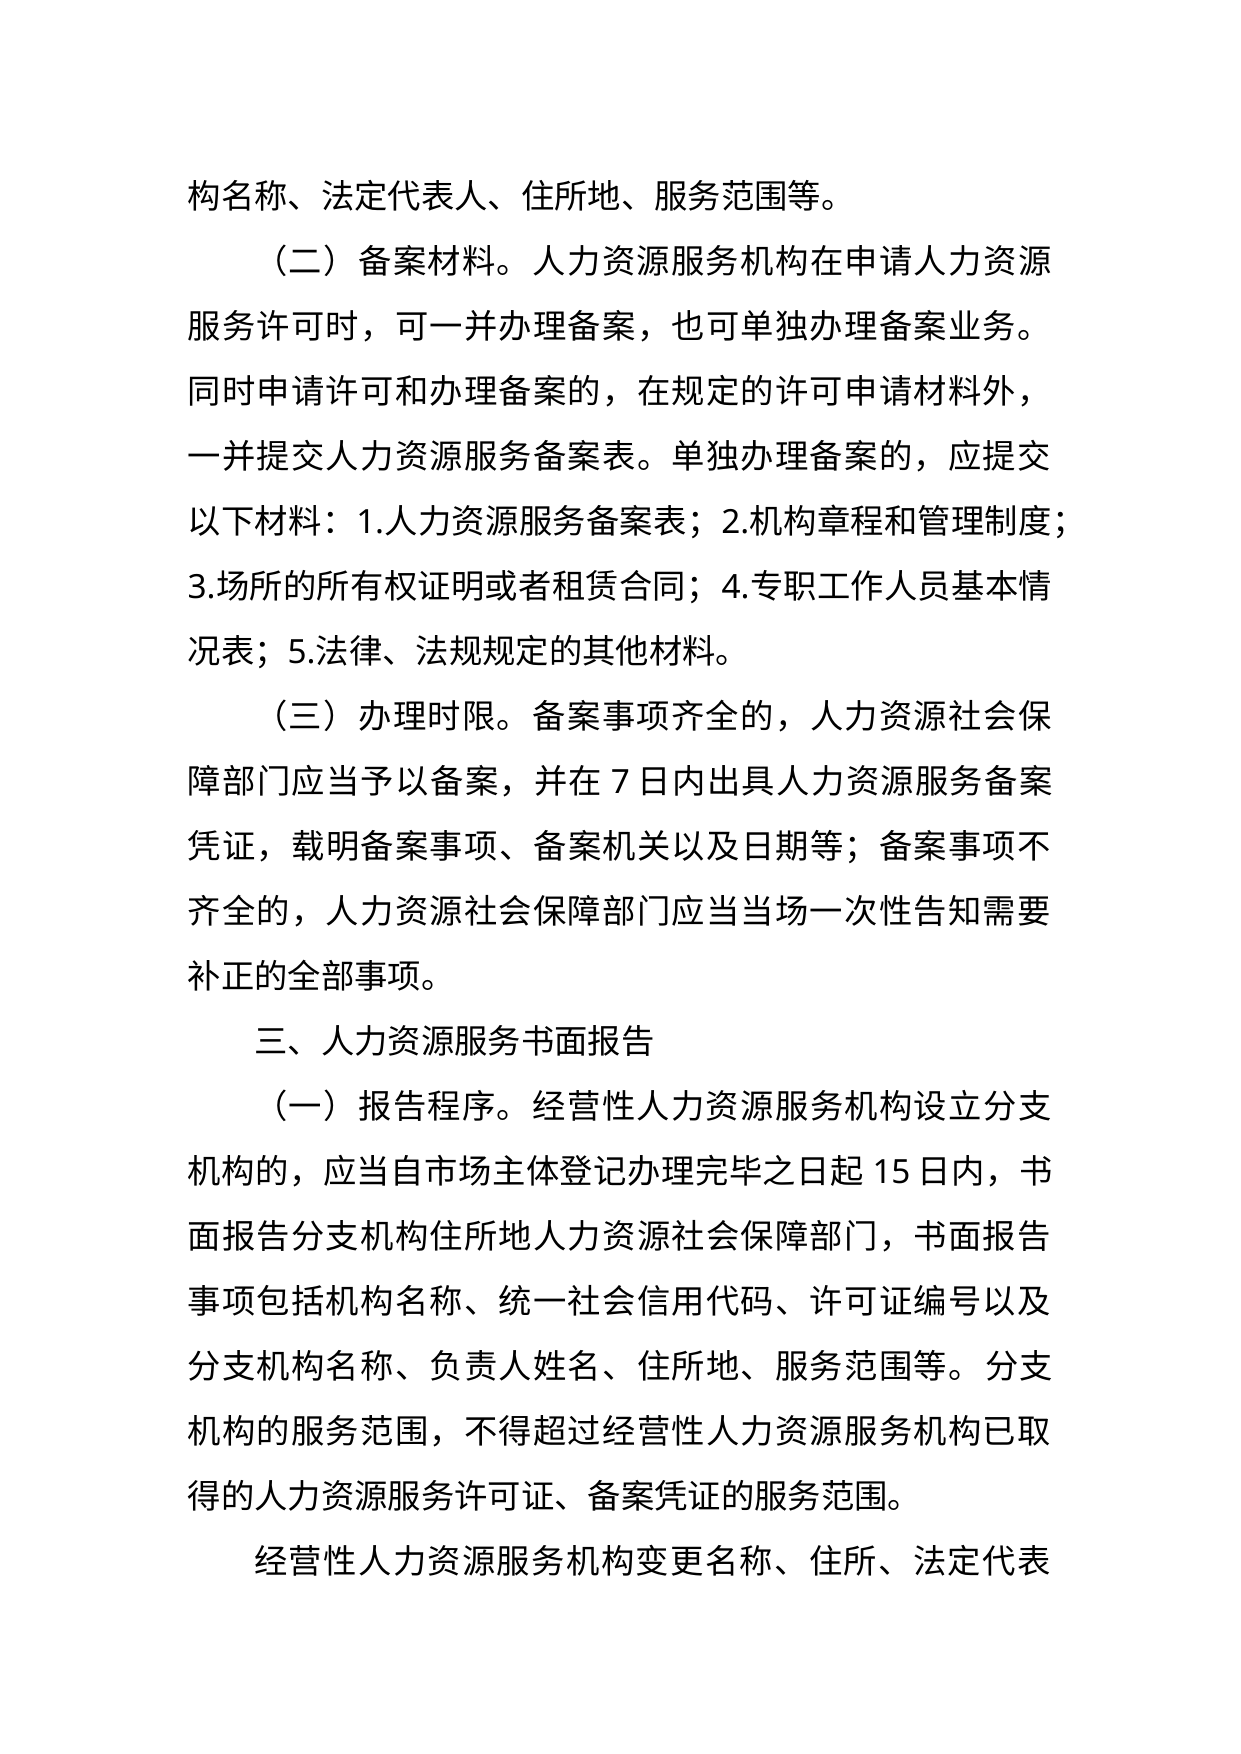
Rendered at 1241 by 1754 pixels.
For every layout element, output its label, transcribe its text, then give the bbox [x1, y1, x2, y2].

text （一）报告程序。经营性人力资源服务机构设立分支机构的，应当自市场主体登记办理完毕之日起15日内，书面报告分支机构住所地人力资源社会保障部门，书面报告事项包括机构名称、统一社会信用代码、许可证编号以及分支机构名称、负责人姓名、住所地、服务范围等。分支机构的服务范围，不得超过经营性人力资源服务机构已取得的人力资源服务许可证、备案凭证的服务范围。 [187, 1072, 1053, 1527]
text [187, 162, 1053, 227]
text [187, 1527, 1053, 1592]
text （三）办理时限。备案事项齐全的，人力资源社会保障部门应当予以备案，并在7日内出具人力资源服务备案凭证，载明备案事项、备案机关以及日期等；备案事项不齐全的，人力资源社会保障部门应当当场一次性告知需要补正的全部事项。 [187, 682, 1053, 1007]
text （二）备案材料。人力资源服务机构在申请人力资源服务许可时，可一并办理备案，也可单独办理备案业务。同时申请许可和办理备案的，在规定的许可申请材料外，一并提交人力资源服务备案表。单独办理备案的，应提交以下材料：1.人力资源服务备案表；2.机构章程和管理制度；3.场所的所有权证明或者租赁合同；4.专职工作人员基本情况表；5.法律、法规规定的其他材料。 [187, 227, 1053, 682]
text 三、人力资源服务书面报告 [187, 1007, 1053, 1072]
